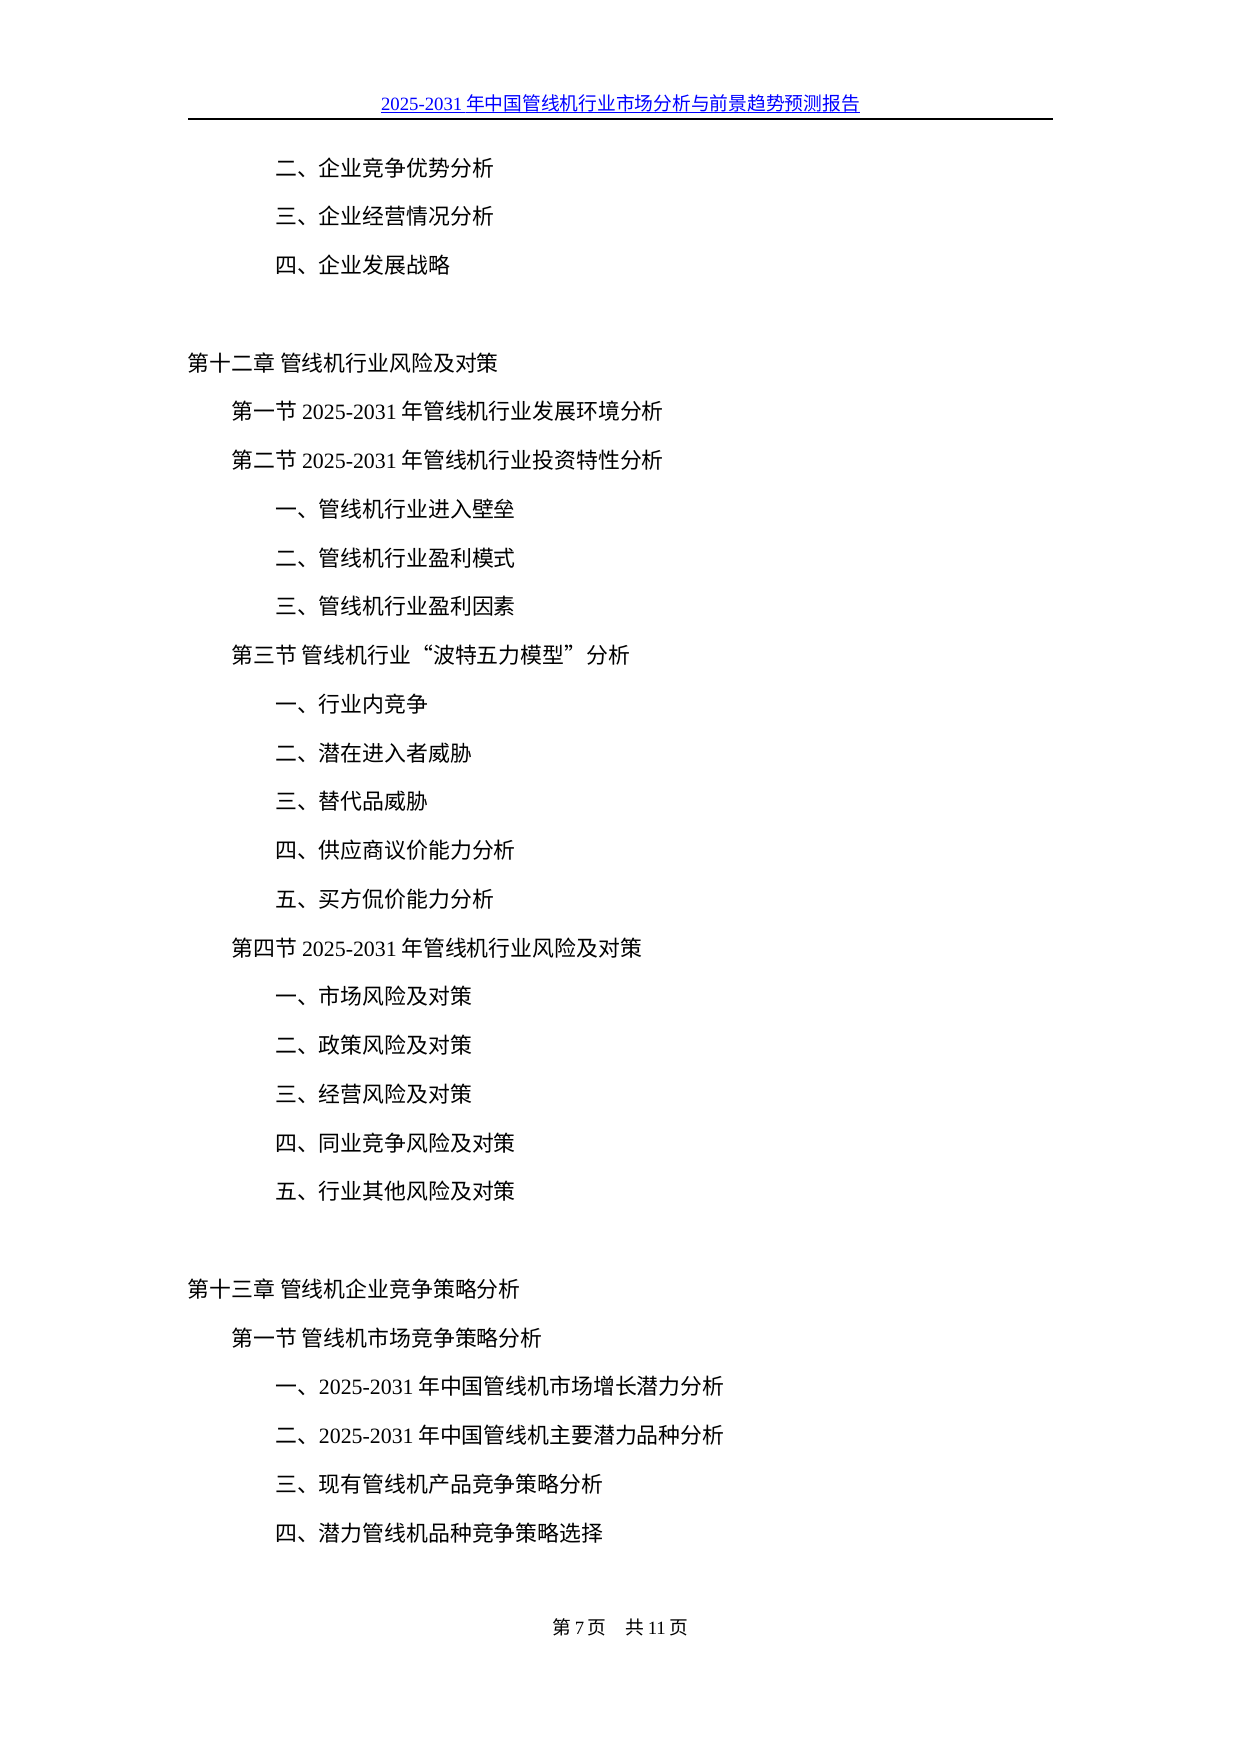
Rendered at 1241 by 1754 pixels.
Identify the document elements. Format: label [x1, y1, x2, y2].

text [187, 150, 1053, 1548]
